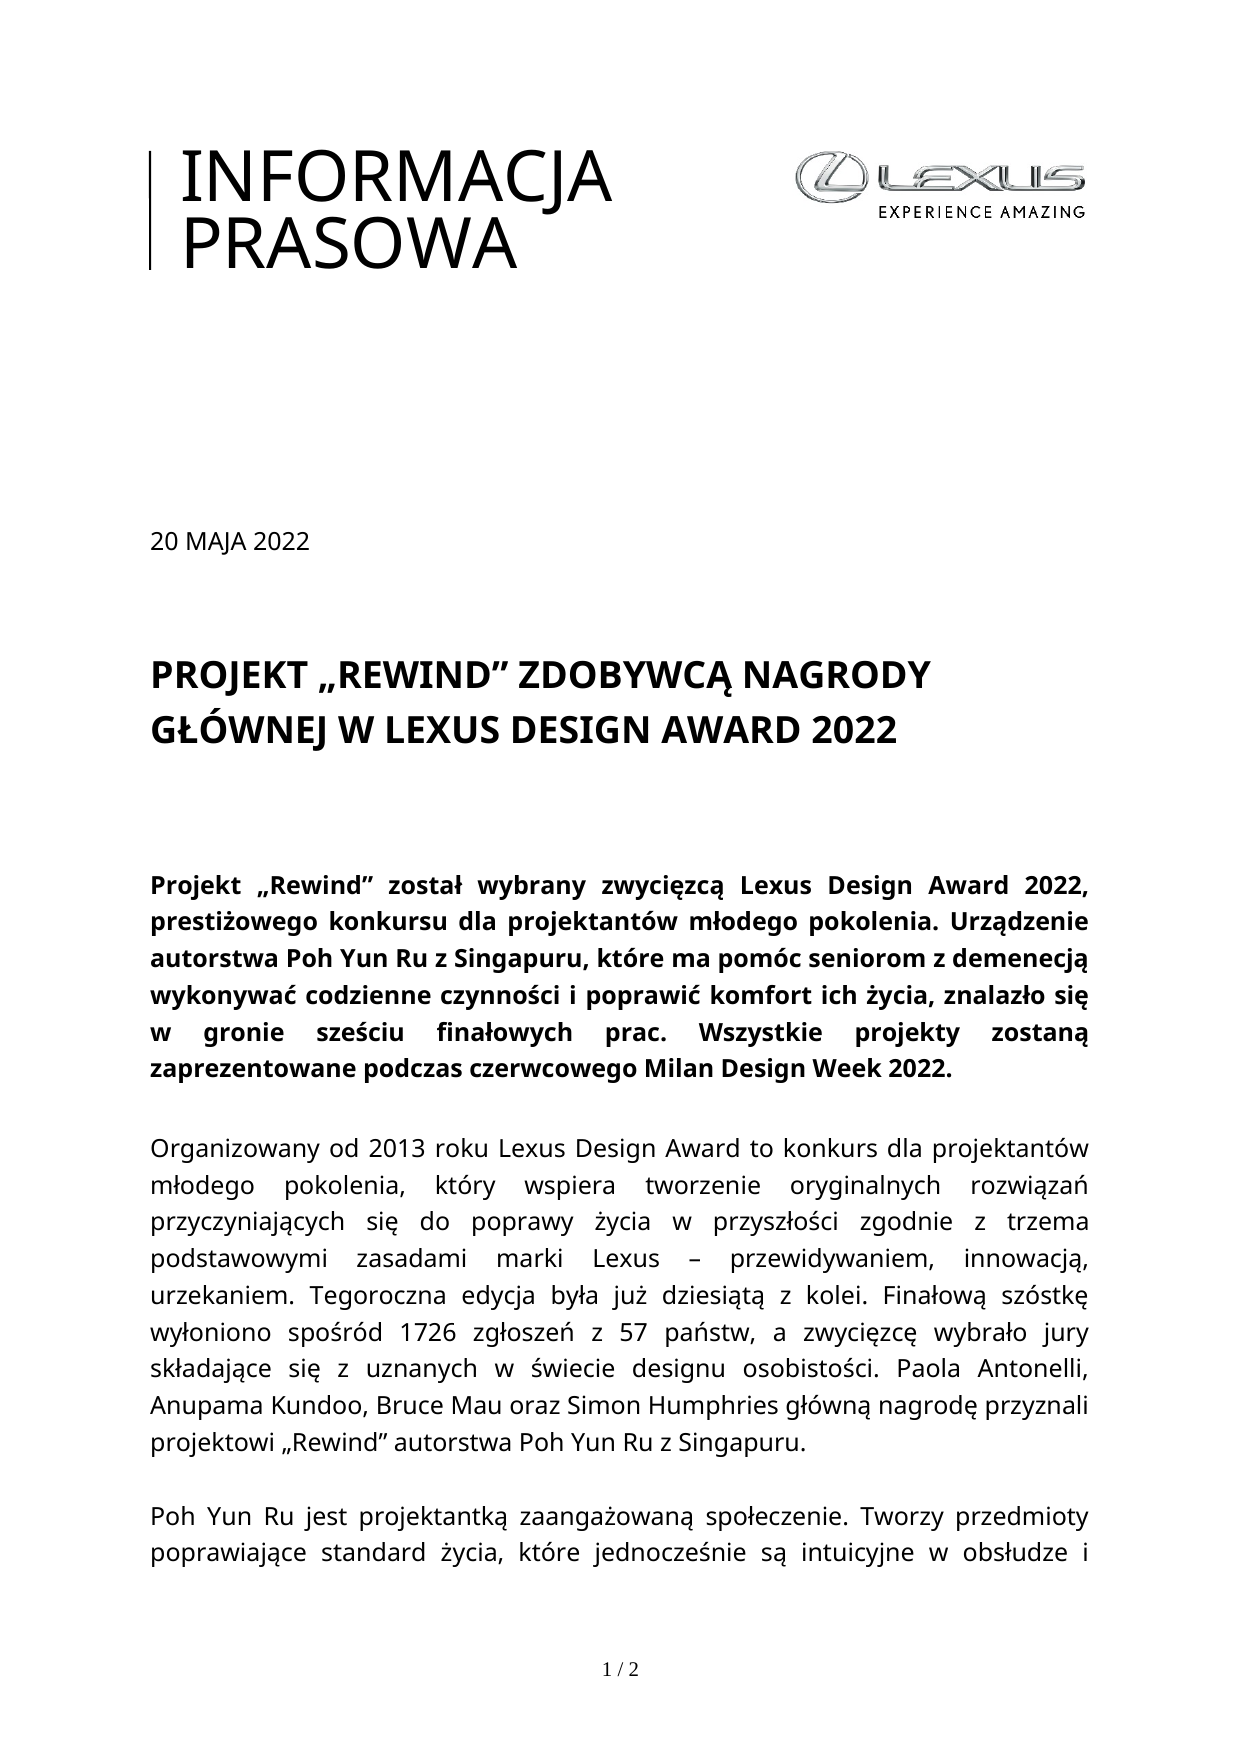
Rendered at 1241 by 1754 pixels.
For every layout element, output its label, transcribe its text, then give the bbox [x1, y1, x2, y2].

text PROJEKT „REWIND” ZDOBYWCĄ NAGRODY GŁÓWNEJ W LEXUS DESIGN AWARD 2022 [150, 648, 1090, 755]
picture [770, 141, 1110, 243]
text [150, 1498, 1090, 1569]
text Organizowany od 2013 roku Lexus Design Award to konkurs dla projektantów młodego pokolenia, który wspiera tworzenie oryginalnych rozwiązań przyczyniających się do poprawy życia w przyszłości zgodnie z trzema podstawowymi zasadami marki Lexus – przewidywaniem, innowacją, urzekaniem. Tegoroczna edycja była już dziesiątą z kolei. Finałową szóstkę wyłoniono spośród 1726 zgłoszeń z 57 państw, a zwycięzcę wybrało jury składające się z uznanych w świecie designu osobistości. Paola Antonelli, Anupama Kundoo, Bruce Mau oraz Simon Humphries główną nagrodę przyznali projektowi „Rewind” autorstwa Poh Yun Ru z Singapuru. [150, 1131, 1090, 1459]
text 20 MAJA 2022 [150, 523, 1086, 557]
text Projekt „Rewind” został wybrany zwycięzcą Lexus Design Award 2022, prestiżowego konkursu dla projektantów młodego pokolenia. Urządzenie autorstwa Poh Yun Ru z Singapuru, które ma pomóc seniorom z demenecją wykonywać codzienne czynności i poprawić komfort ich życia, znalazło się w gronie sześciu finałowych prac. Wszystkie projekty zostaną zaprezentowane podczas czerwcowego Milan Design Week 2022. [150, 867, 1090, 1085]
